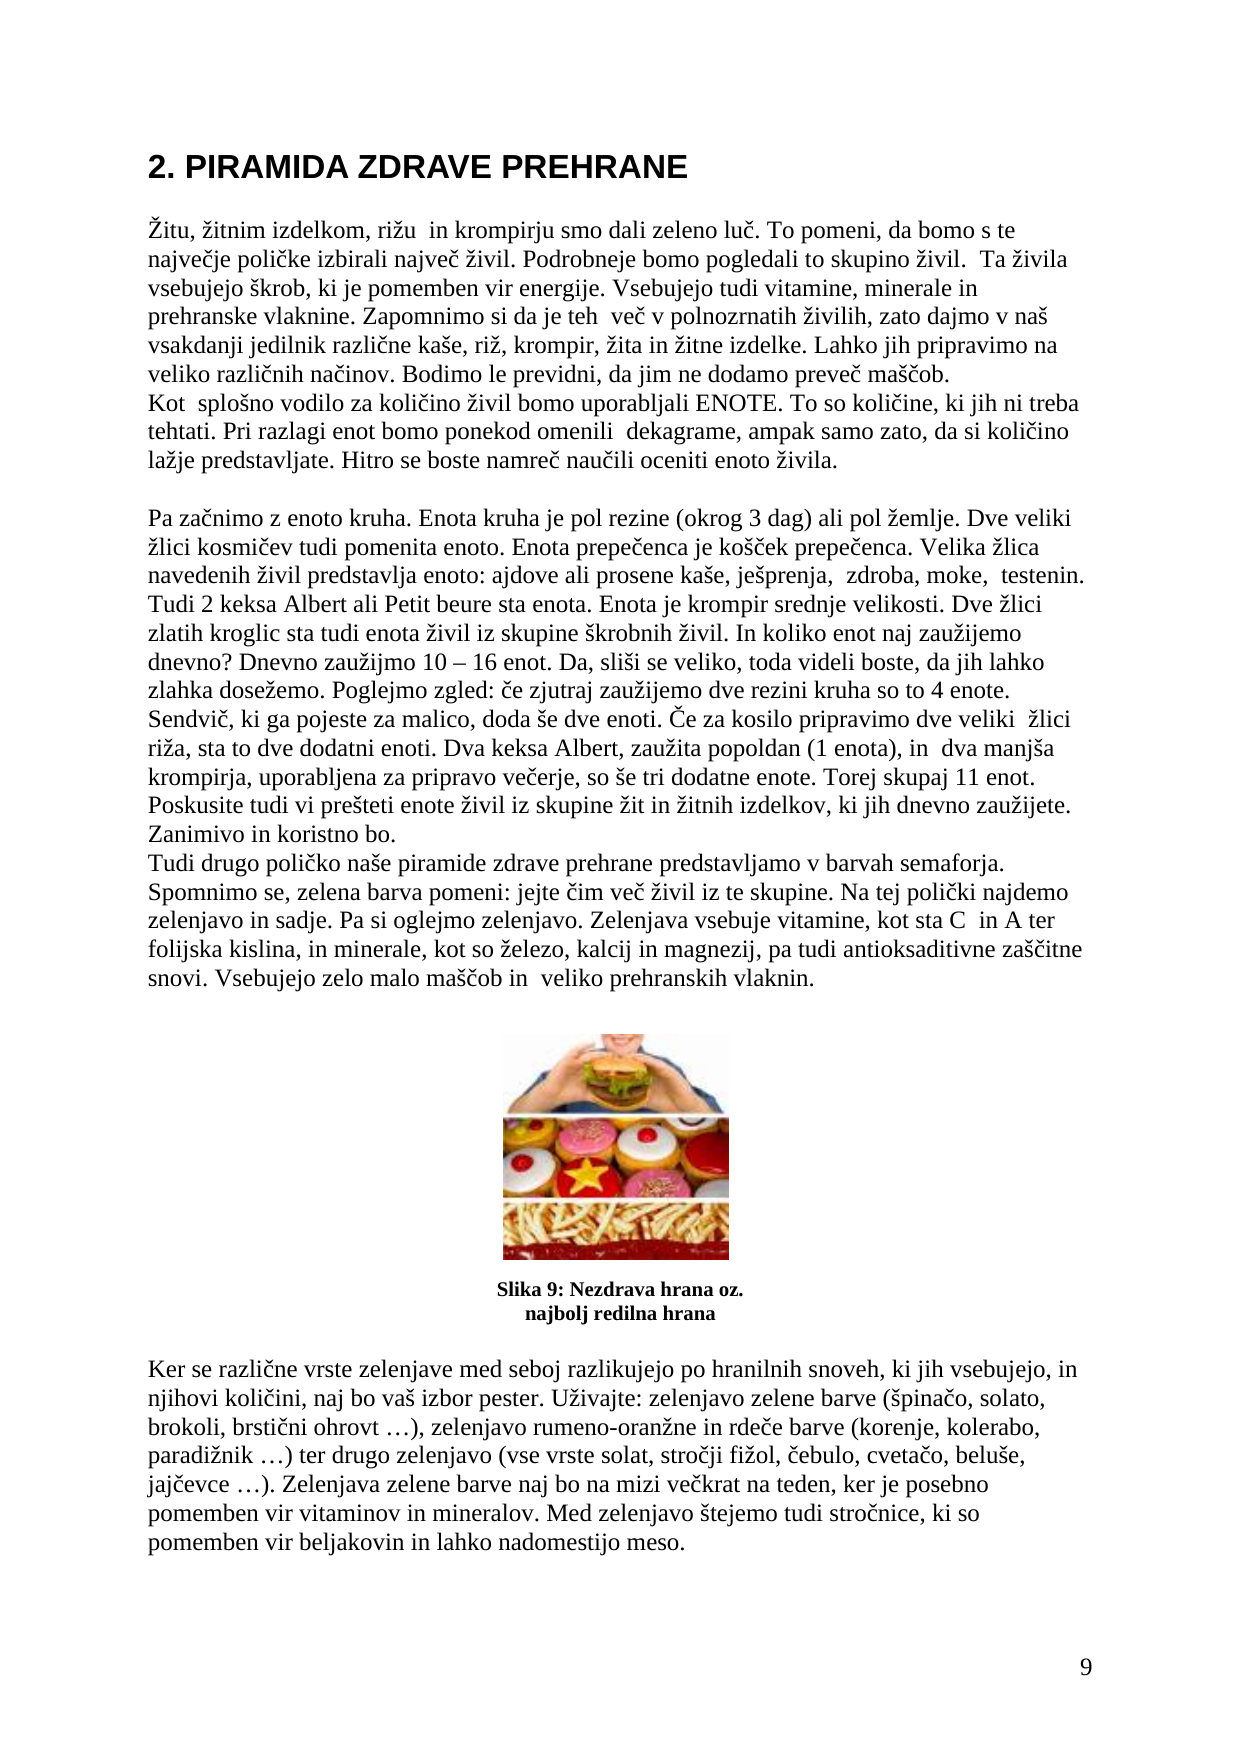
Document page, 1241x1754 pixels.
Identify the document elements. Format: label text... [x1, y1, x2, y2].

text Žitu, žitnim izdelkom, rižu in krompirju smo dali zeleno luč. To pomeni, da bomo s te največje poličke izbirali največ živil. Podrobneje bomo pogledali to skupino živil. Ta živila vsebujejo škrob, ki je pomemben vir energije. Vsebujejo tudi vitamine, minerale in prehranske vlaknine. Zapomnimo si da je teh več v polnozrnatih živilih, zato dajmo v naš vsakdanji jedilnik različne kaše, riž, krompir, žita in žitne izdelke. Lahko jih pripravimo na veliko različnih načinov. Bodimo le previdni, da jim ne dodamo preveč maščob. [148, 215, 1093, 388]
text Tudi drugo poličko naše piramide zdrave prehrane predstavljamo v barvah semaforja. Spomnimo se, zelena barva pomeni: jejte čim več živil iz te skupine. Na tej polički najdemo zelenjavo in sadje. Pa si oglejmo zelenjavo. Zelenjava vsebuje vitamine, kot sta C in A ter folijska kislina, in minerale, kot so železo, kalcij in magnezij, pa tudi antioksaditivne zaščitne snovi. Vsebujejo zelo malo maščob in veliko prehranskih vlaknin. [148, 848, 1093, 992]
text najbolj redilna hrana [148, 1301, 1093, 1325]
subtitle 2. PIRAMIDA ZDRAVE PREHRANE [148, 148, 1093, 186]
text Pa začnimo z enoto kruha. Enota kruha je pol rezine (okrog 3 dag) ali pol žemlje. Dve veliki žlici kosmičev tudi pomenita enoto. Enota prepečenca je košček prepečenca. Velika žlica navedenih živil predstavlja enoto: ajdove ali prosene kaše, ješprenja, zdroba, moke, testenin. Tudi 2 keksa Albert ali Petit beure sta enota. Enota je krompir srednje velikosti. Dve žlici zlatih kroglic sta tudi enota živil iz skupine škrobnih živil. In koliko enot naj zaužijemo dnevno? Dnevno zaužijmo 10 – 16 enot. Da, sliši se veliko, toda videli boste, da jih lahko zlahka dosežemo. Poglejmo zgled: če zjutraj zaužijemo dve rezini kruha so to 4 enote. Sendvič, ki ga pojeste za malico, doda še dve enoti. Če za kosilo pripravimo dve veliki žlici riža, sta to dve dodatni enoti. Dva keksa Albert, zaužita popoldan (1 enota), in dva manjša krompirja, uporabljena za pripravo večerje, so še tri dodatne enote. Torej skupaj 11 enot. Poskusite tudi vi prešteti enote živil iz skupine žit in žitnih izdelkov, ki jih dnevno zaužijete. Zanimivo in koristno bo. [148, 503, 1093, 848]
text Ker se različne vrste zelenjave med seboj razlikujejo po hranilnih snoveh, ki jih vsebujejo, in njihovi količini, naj bo vaš izbor pester. Uživajte: zelenjavo zelene barve (špinačo, solato, brokoli, brstični ohrovt …), zelenjavo rumeno-oranžne in rdeče barve (korenje, kolerabo, paradižnik …) ter drugo zelenjavo (vse vrste solat, stročji fižol, čebulo, cvetačo, beluše, jajčevce …). Zelenjava zelene barve naj bo na mizi večkrat na teden, ker je posebno pomemben vir vitaminov in mineralov. Med zelenjavo štejemo tudi stročnice, ki so pomemben vir beljakovin in lahko nadomestijo meso. [148, 1354, 1093, 1555]
text Kot splošno vodilo za količino živil bomo uporabljali ENOTE. To so količine, ki jih ni treba tehtati. Pri razlagi enot bomo ponekod omenili dekagrame, ampak samo zato, da si količino lažje predstavljate. Hitro se boste namreč naučili oceniti enoto živila. [148, 388, 1093, 474]
text Slika 9: Nezdrava hrana oz. [148, 1277, 1093, 1301]
picture [503, 1034, 729, 1260]
